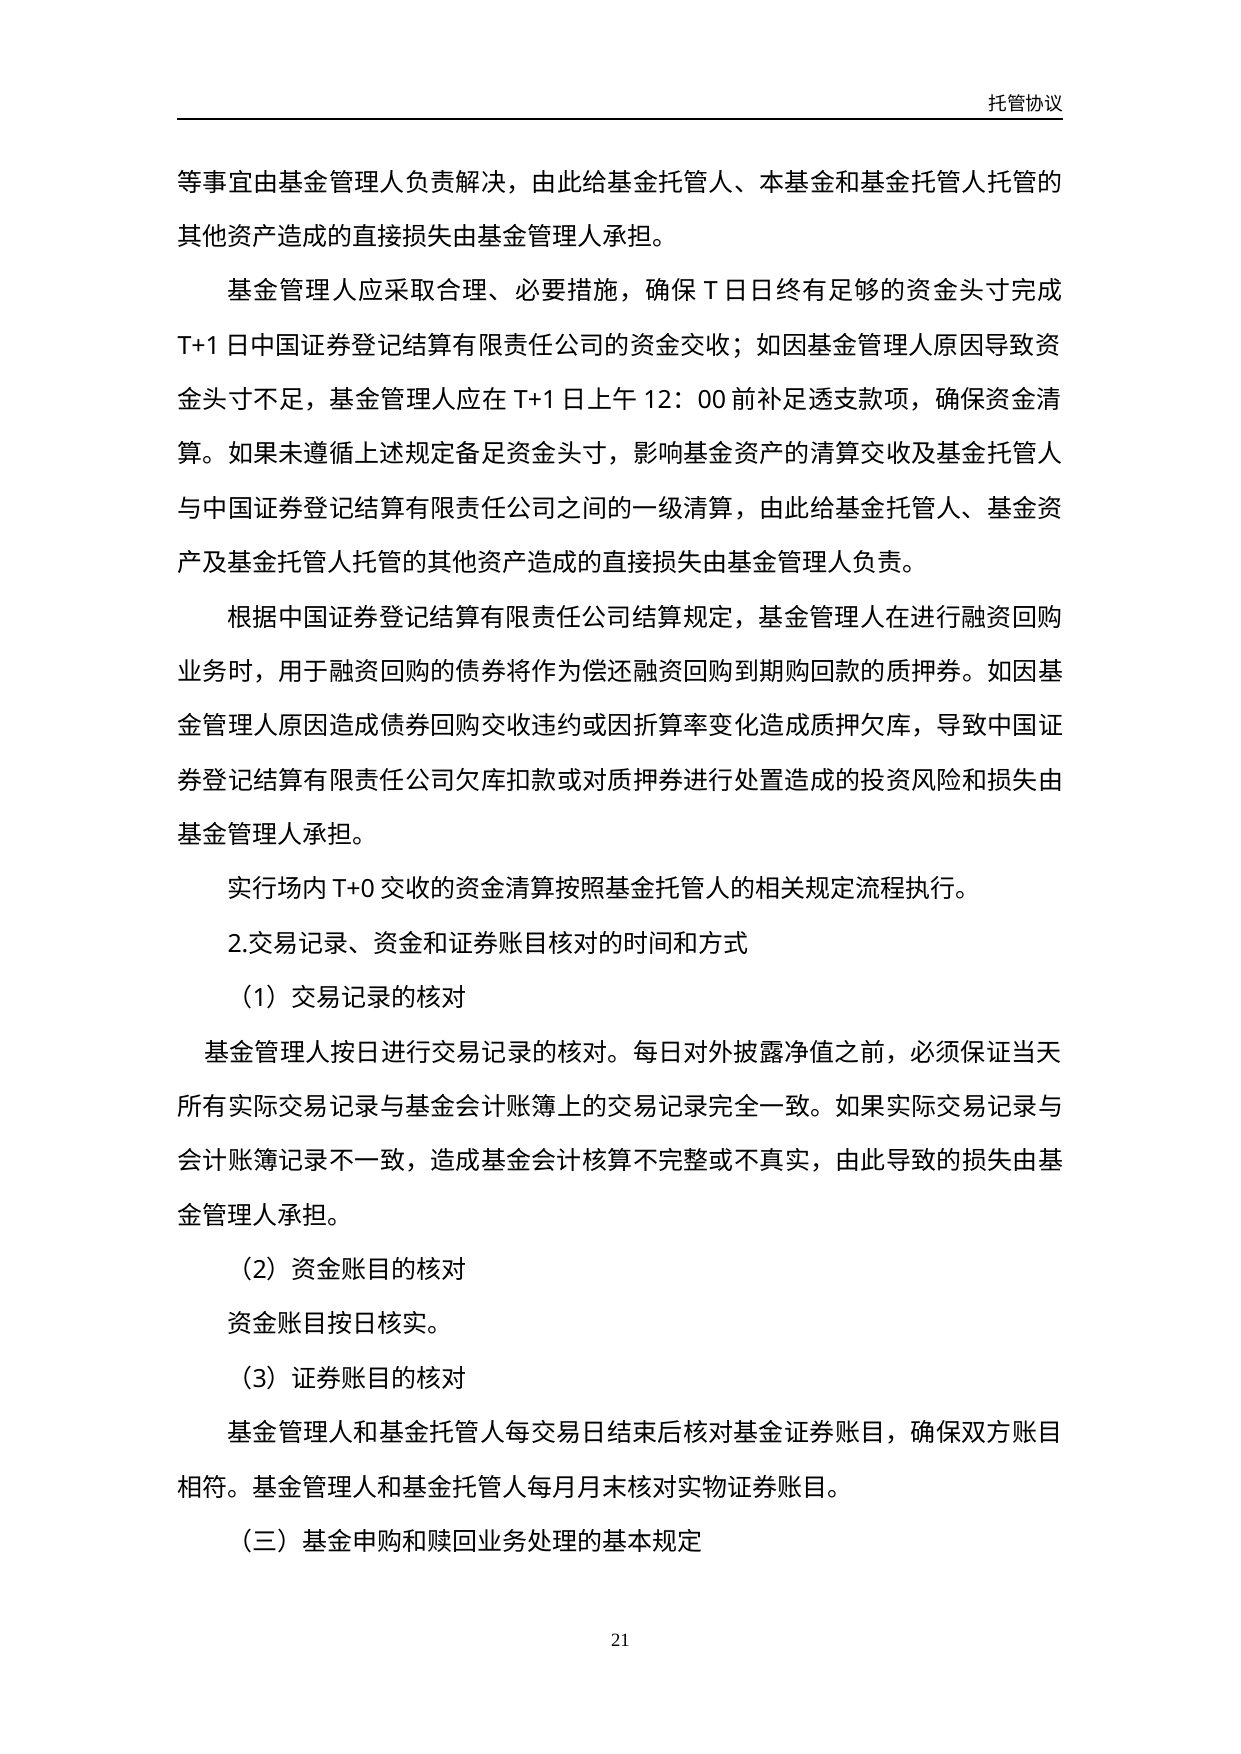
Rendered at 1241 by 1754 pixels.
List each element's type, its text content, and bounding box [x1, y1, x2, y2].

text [177, 162, 1063, 253]
text 实行场内T+0交收的资金清算按照基金托管人的相关规定流程执行。 [177, 869, 1063, 905]
text 2.交易记录、资金和证券账目核对的时间和方式 [177, 923, 1063, 959]
text （三）基金申购和赎回业务处理的基本规定 [177, 1521, 1063, 1558]
text （2）资金账目的核对 [177, 1249, 1063, 1286]
text 资金账目按日核实。 [177, 1304, 1063, 1340]
text （3）证券账目的核对 [177, 1358, 1063, 1394]
text 基金管理人应采取合理、必要措施，确保T日日终有足够的资金头寸完成 T+1日中国证券登记结算有限责任公司的资金交收；如因基金管理人原因导致资金头寸不足，基金管理人应在T+1日上午12：00前补足透支款项，确保资金清算。如果未遵循上述规定备足资金头寸，影响基金资产的清算交收及基金托管人与中国证券登记结算有限责任公司之间的一级清算，由此给基金托管人、基金资产及基金托管人托管的其他资产造成的直接损失由基金管理人负责。 [177, 271, 1063, 579]
text 基金管理人和基金托管人每交易日结束后核对基金证券账目，确保双方账目相符。基金管理人和基金托管人每月月末核对实物证券账目。 [177, 1413, 1063, 1503]
text （1）交易记录的核对 [177, 978, 1063, 1014]
text 根据中国证券登记结算有限责任公司结算规定，基金管理人在进行融资回购业务时，用于融资回购的债券将作为偿还融资回购到期购回款的质押券。如因基金管理人原因造成债券回购交收违约或因折算率变化造成质押欠库，导致中国证券登记结算有限责任公司欠库扣款或对质押券进行处置造成的投资风险和损失由基金管理人承担。 [177, 597, 1063, 851]
text 基金管理人按日进行交易记录的核对。每日对外披露净值之前，必须保证当天所有实际交易记录与基金会计账簿上的交易记录完全一致。如果实际交易记录与会计账簿记录不一致，造成基金会计核算不完整或不真实，由此导致的损失由基金管理人承担。 [177, 1032, 1063, 1231]
